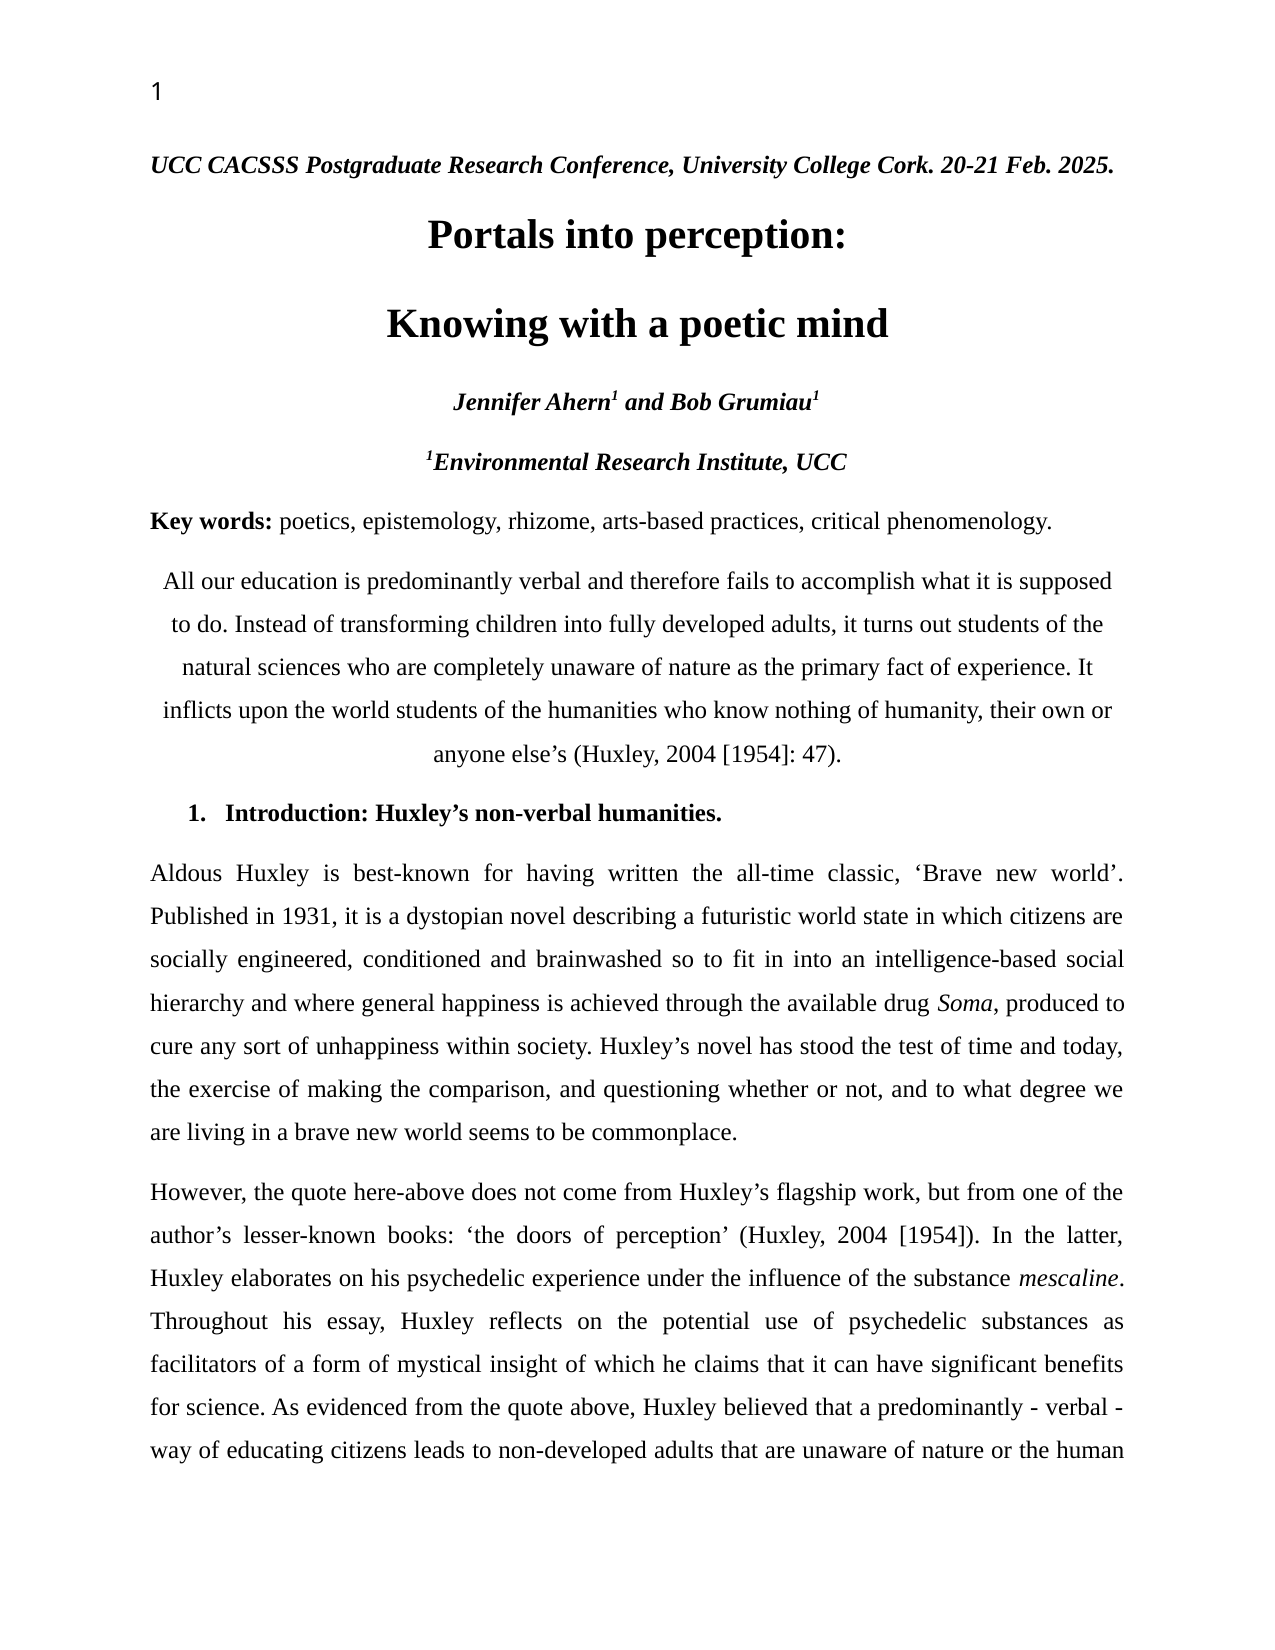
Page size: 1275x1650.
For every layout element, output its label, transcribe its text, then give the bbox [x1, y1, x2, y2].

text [150, 1177, 1125, 1464]
text 1Environmental Research Institute, UCC [150, 447, 1125, 475]
text Key words: poetics, epistemology, rhizome, arts-based practices, critical phenomenology. [150, 506, 1125, 535]
text Knowing with a poetic mind [150, 298, 1125, 346]
text Jennifer Ahern1 and Bob Grumiau1 [150, 387, 1125, 416]
text All our education is predominantly verbal and therefore fails to accomplish what it is supposed to do. Instead of transforming children into fully developed adults, it turns out students of the natural sciences who are completely unaware of nature as the primary fact of experience. It inflicts upon the world students of the humanities who know nothing of humanity, their own or anyone else’s (Huxley, 2004 [1954]: 47). [150, 566, 1125, 767]
text Portals into perception: [150, 210, 1125, 258]
text UCC CACSSS Postgraduate Research Conference, University College Cork. 20-21 Feb. 2025. [150, 150, 1125, 179]
list Introduction: Huxley’s non-verbal humanities. [187, 798, 1125, 827]
text Aldous Huxley is best-known for having written the all-time classic, ‘Brave new world’. Published in 1931, it is a dystopian novel describing a futuristic world state in which citizens are socially engineered, conditioned and brainwashed so to fit in into an intelligence-based social hierarchy and where general happiness is achieved through the available drug Soma, produced to cure any sort of unhappiness within society. Huxley’s novel has stood the test of time and today, the exercise of making the comparison, and questioning whether or not, and to what degree we are living in a brave new world seems to be commonplace. [150, 858, 1125, 1146]
